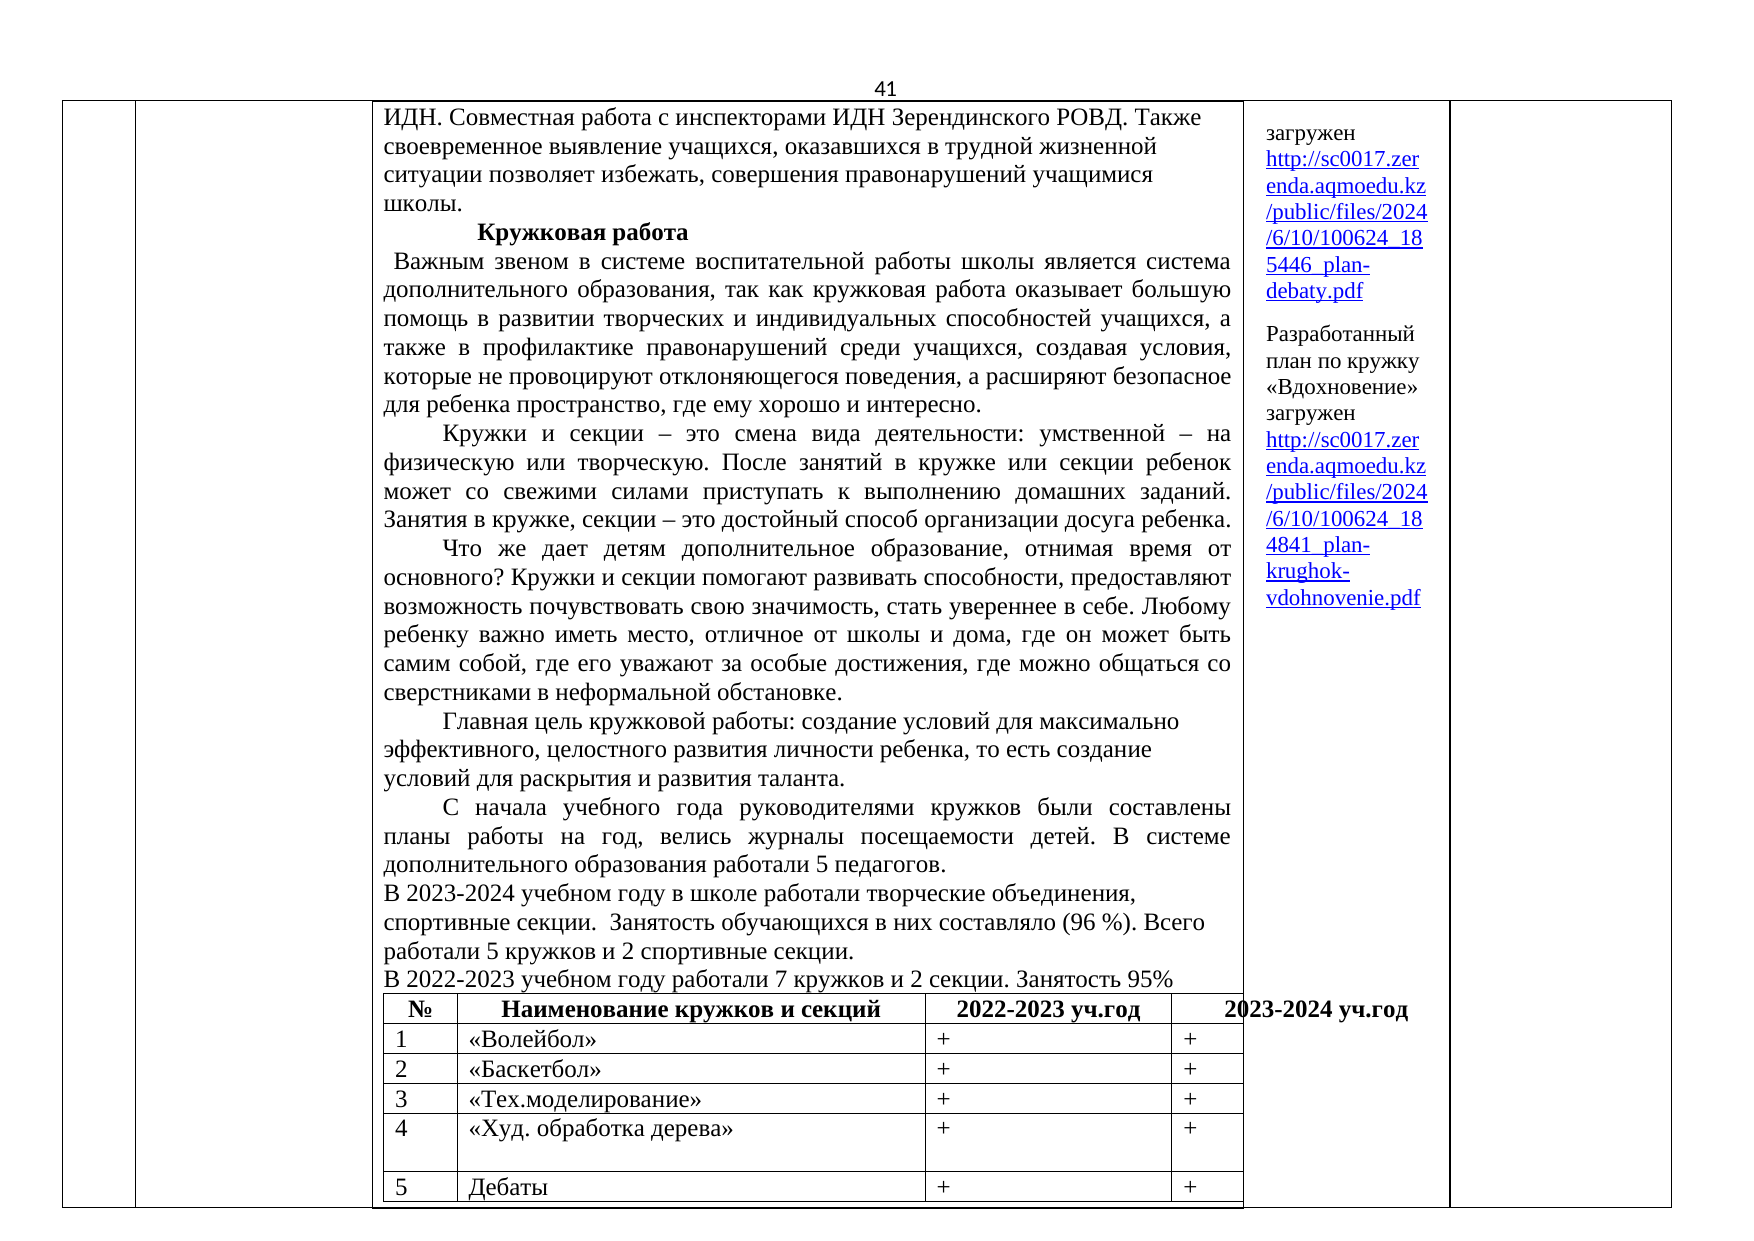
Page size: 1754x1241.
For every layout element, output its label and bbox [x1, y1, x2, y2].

table_cell [63, 101, 135, 1207]
table_cell [136, 101, 372, 1207]
table_cell [1244, 101, 1449, 1207]
table_cell [1451, 101, 1671, 1207]
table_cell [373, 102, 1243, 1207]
